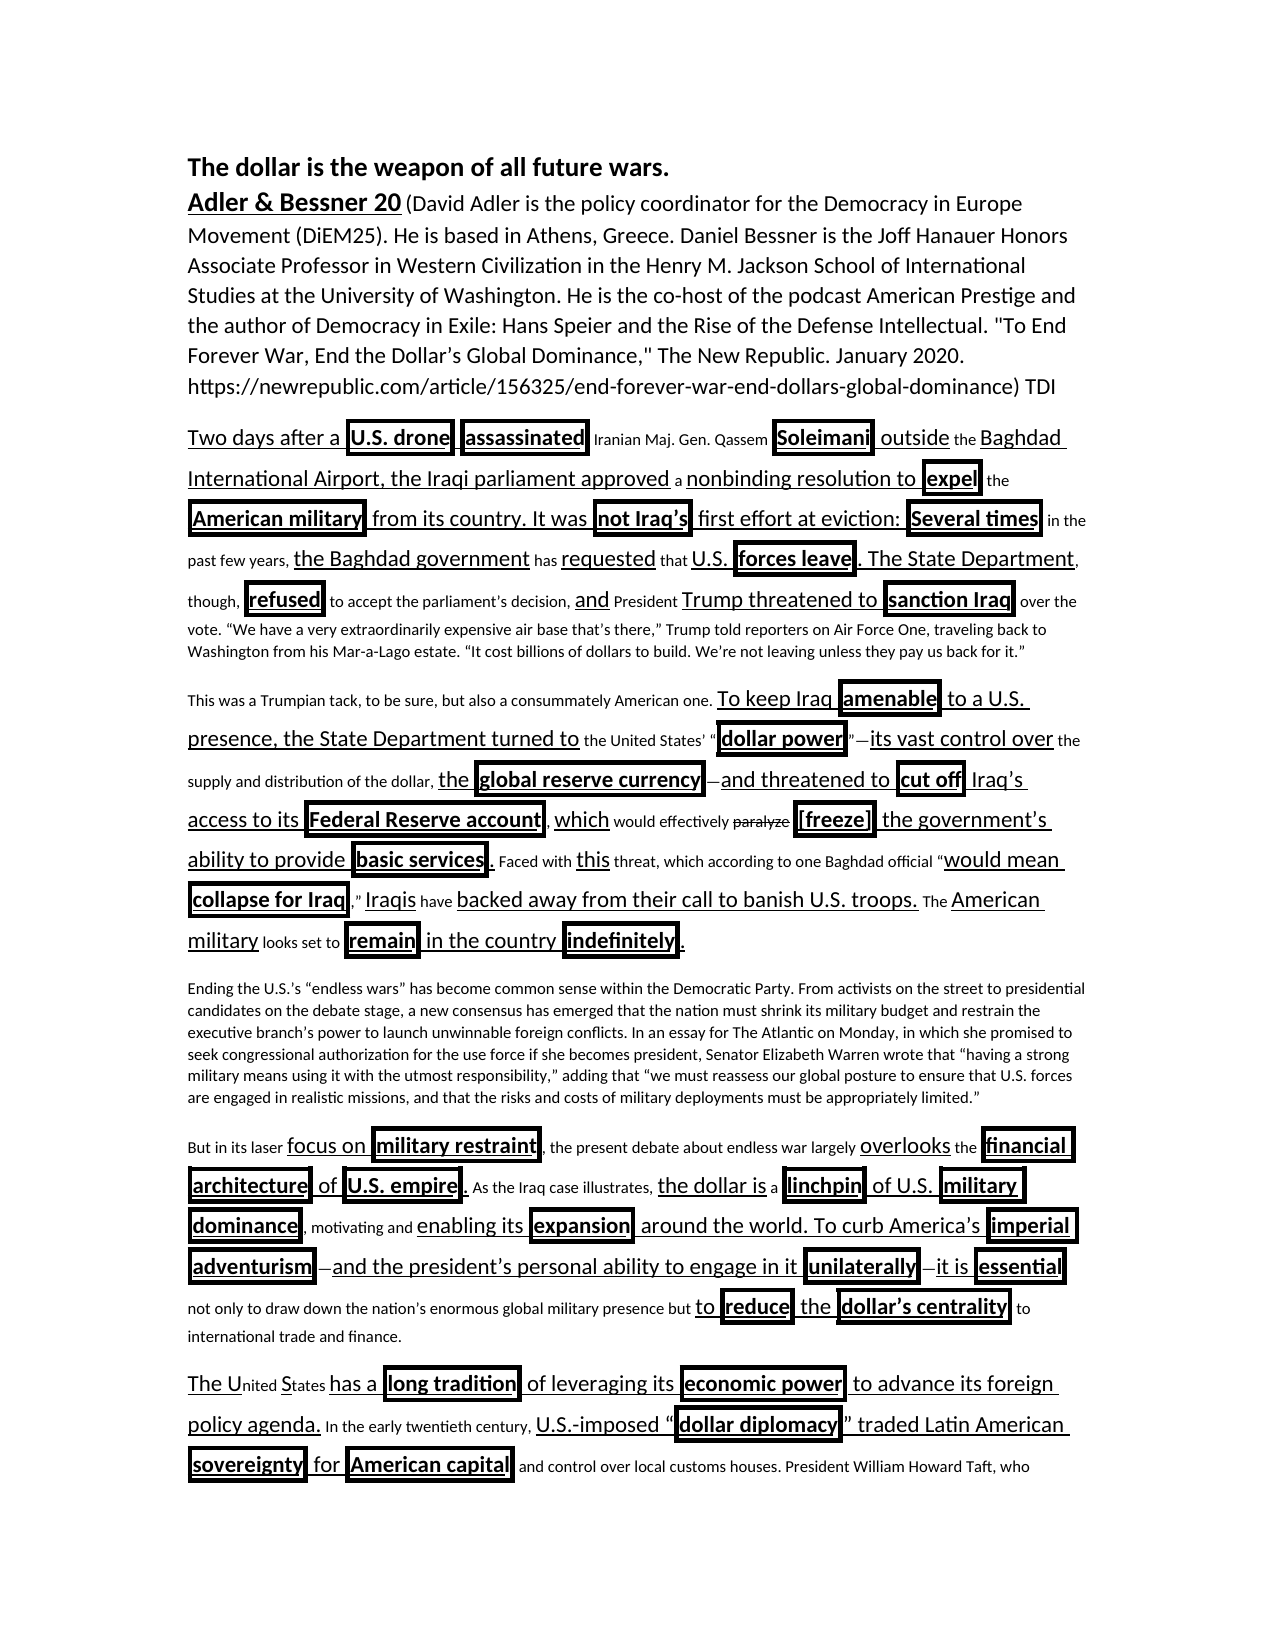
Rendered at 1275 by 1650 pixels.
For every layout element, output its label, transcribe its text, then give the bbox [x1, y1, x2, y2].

text But in its laser focus on military restraint, the present debate about endless war largely overlooks the financial architecture of U.S. empire. As the Iraq case illustrates, the dollar is a linchpin of U.S. military dominance, motivating and enabling its expansion around the world. To curb America’s imperial adventurism—and the president’s personal ability to engage in it unilaterally—it is essential not only to draw down the nation’s enormous global military presence but to reduce the dollar’s centrality to international trade and finance. [187, 1126, 1087, 1347]
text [187, 1365, 1087, 1483]
text Adler & Bessner 20 (David Adler is the policy coordinator for the Democracy in Europe Movement (DiEM25). He is based in Athens, Greece. Daniel Bessner is the Joff Hanauer Honors Associate Professor in Western Civilization in the Henry M. Jackson School of International Studies at the University of Washington. He is the co-host of the podcast American Prestige and the author of Democracy in Exile: Hans Speier and the Rise of the Defense Intellectual. "To End Forever War, End the Dollar’s Global Dominance," The New Republic. January 2020. https://newrepublic.com/article/156325/end-forever-war-end-dollars-global-dominance) TDI [187, 186, 1087, 400]
text Ending the U.S.’s “endless wars” has become common sense within the Democratic Party. From activists on the street to presidential candidates on the debate stage, a new consensus has emerged that the nation must shrink its military budget and restrain the executive branch’s power to launch unwinnable foreign conflicts. In an essay for The Atlantic on Monday, in which she promised to seek congressional authorization for the use force if she becomes president, Senator Elizabeth Warren wrote that “having a strong military means using it with the utmost responsibility,” adding that “we must reassess our global posture to ensure that U.S. forces are engaged in realistic missions, and that the risks and costs of military deployments must be appropriately limited.” [187, 978, 1087, 1108]
text This was a Trumpian tack, to be sure, but also a consummately American one. To keep Iraq amenable to a U.S. presence, the State Department turned to the United States’ “dollar power”—its vast control over the supply and distribution of the dollar, the global reserve currency—and threatened to cut off Iraq’s access to its Federal Reserve account, which would effectively paralyze [freeze] the government’s ability to provide basic services. Faced with this threat, which according to one Baghdad official “would mean collapse for Iraq,” Iraqis have backed away from their call to banish U.S. troops. The American military looks set to remain in the country indefinitely. [187, 679, 1087, 959]
subtitle The dollar is the weapon of all future wars. [187, 150, 1087, 183]
text Two days after a U.S. drone assassinated Iranian Maj. Gen. Qassem Soleimani outside the Baghdad International Airport, the Iraqi parliament approved a nonbinding resolution to expel the American military from its country. It was not Iraq’s first effort at eviction: Several times in the past few years, the Baghdad government has requested that U.S. forces leave. The State Department, though, refused to accept the parliament’s decision, and President Trump threatened to sanction Iraq over the vote. “We have a very extraordinarily expensive air base that’s there,” Trump told reporters on Air Force One, traveling back to Washington from his Mar-a-Lago estate. “It cost billions of dollars to build. We’re not leaving unless they pay us back for it.” [187, 419, 1087, 661]
